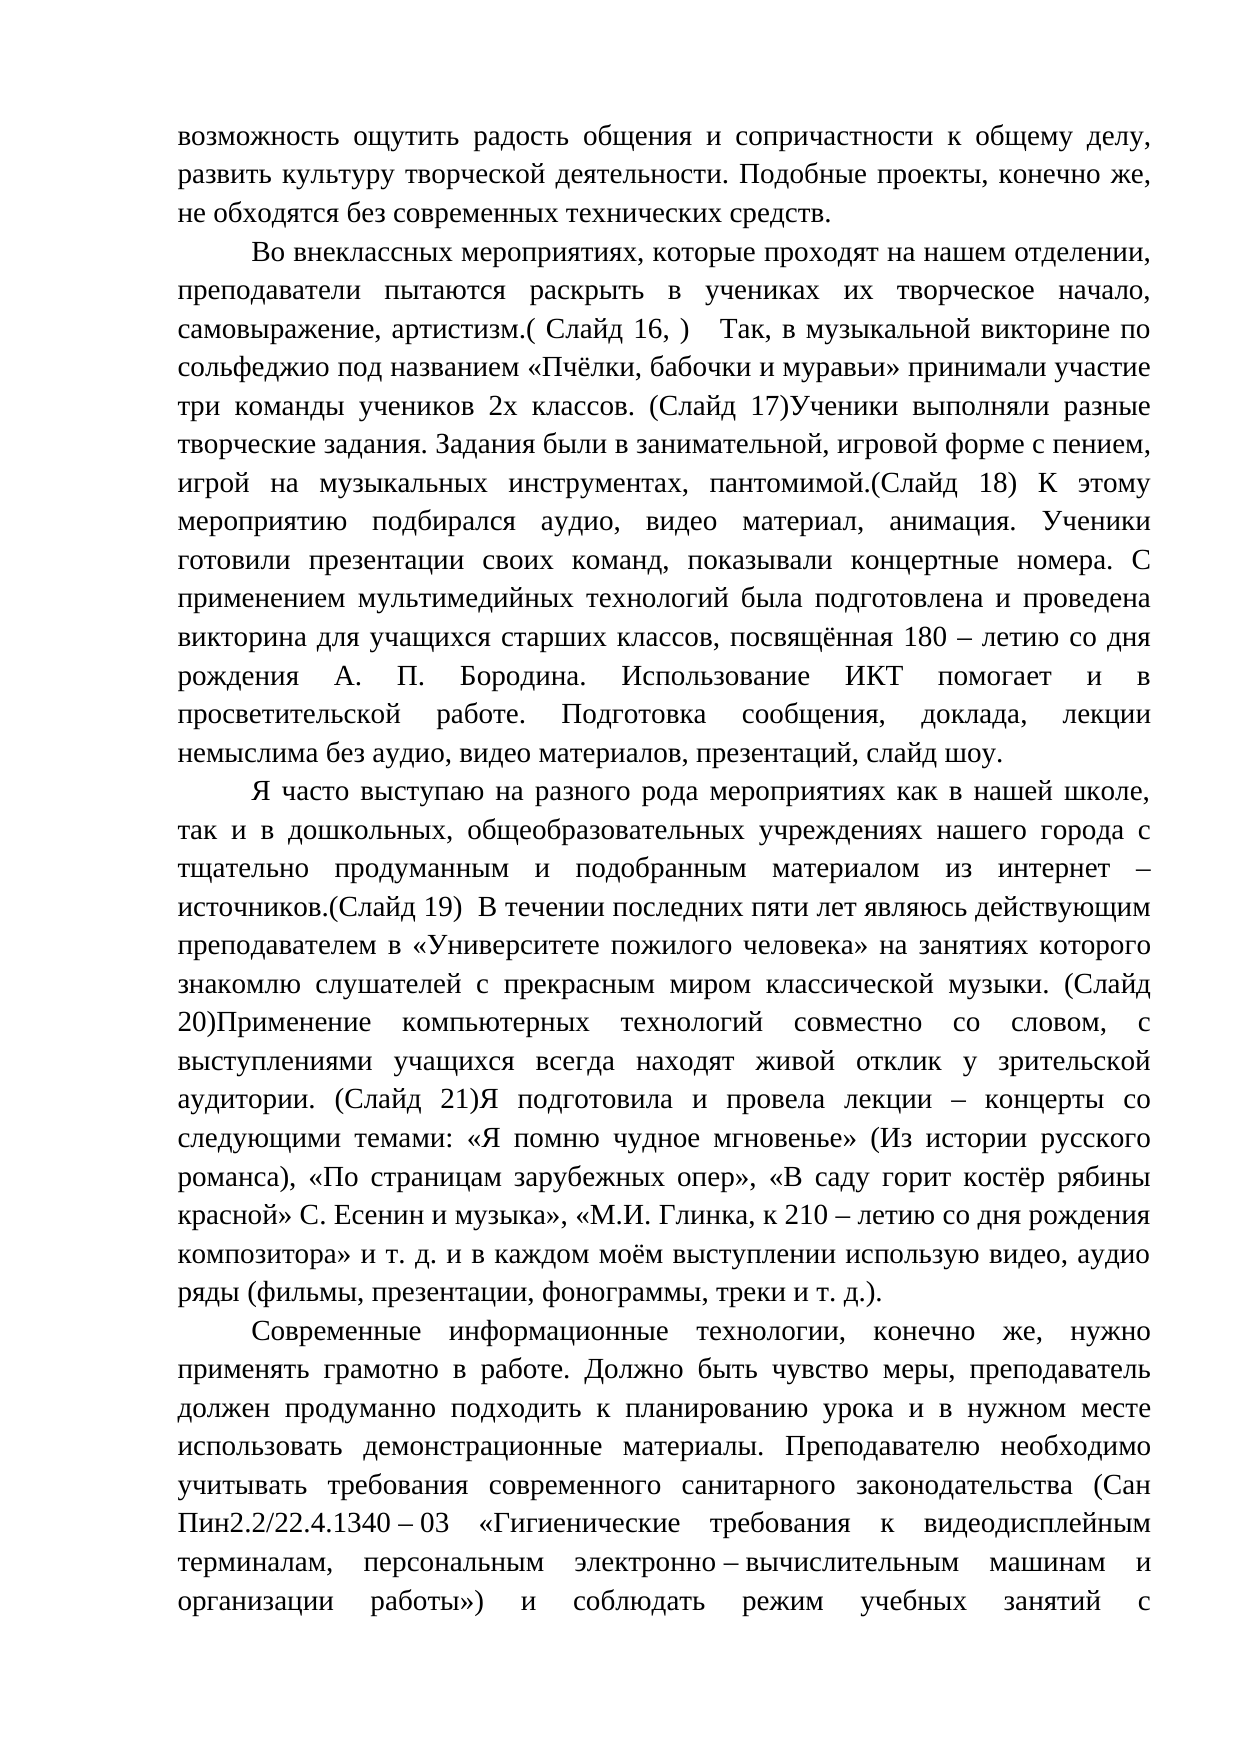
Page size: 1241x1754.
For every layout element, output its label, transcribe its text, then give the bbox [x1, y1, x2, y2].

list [177, 1313, 1152, 1616]
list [177, 118, 1152, 229]
list Я часто выступаю на разного рода мероприятиях как в нашей школе, так и в дошкольных, общеобразовательных учреждениях нашего города с тщательно продуманным и подобранным материалом из интернет – источников.(Слайд 19) В течении последних пяти лет являюсь действующим преподавателем в «Университете пожилого человека» на занятиях которого знакомлю слушателей с прекрасным миром классической музыки. (Слайд 20)Применение компьютерных технологий совместно со словом, с выступлениями учащихся всегда находят живой отклик у зрительской аудитории. (Слайд 21)Я подготовила и провела лекции – концерты со следующими темами: «Я помню чудное мгновенье» (Из истории русского романса), «По страницам зарубежных опер», «В саду горит костёр рябины красной» С. Есенин и музыка», «М.И. Глинка, к 210 – летию со дня рождения композитора» и т. д. и в каждом моём выступлении использую видео, аудио ряды (фильмы, презентации, фонограммы, треки и т. д.). [177, 773, 1152, 1308]
list Во внеклассных мероприятиях, которые проходят на нашем отделении, преподаватели пытаются раскрыть в учениках их творческое начало, самовыражение, артистизм.( Слайд 16, ) Так, в музыкальной викторине по сольфеджио под названием «Пчёлки, бабочки и муравьи» принимали участие три команды учеников 2х классов. (Слайд 17)Ученики выполняли разные творческие задания. Задания были в занимательной, игровой форме с пением, игрой на музыкальных инструментах, пантомимой.(Слайд 18) К этому мероприятию подбирался аудио, видео материал, анимация. Ученики готовили презентации своих команд, показывали концертные номера. С применением мультимедийных технологий была подготовлена и проведена викторина для учащихся старших классов, посвящённая 180 – летию со дня рождения А. П. Бородина. Использование ИКТ помогает и в просветительской работе. Подготовка сообщения, доклада, лекции немыслима без аудио, видео материалов, презентаций, слайд шоу. [177, 234, 1152, 768]
